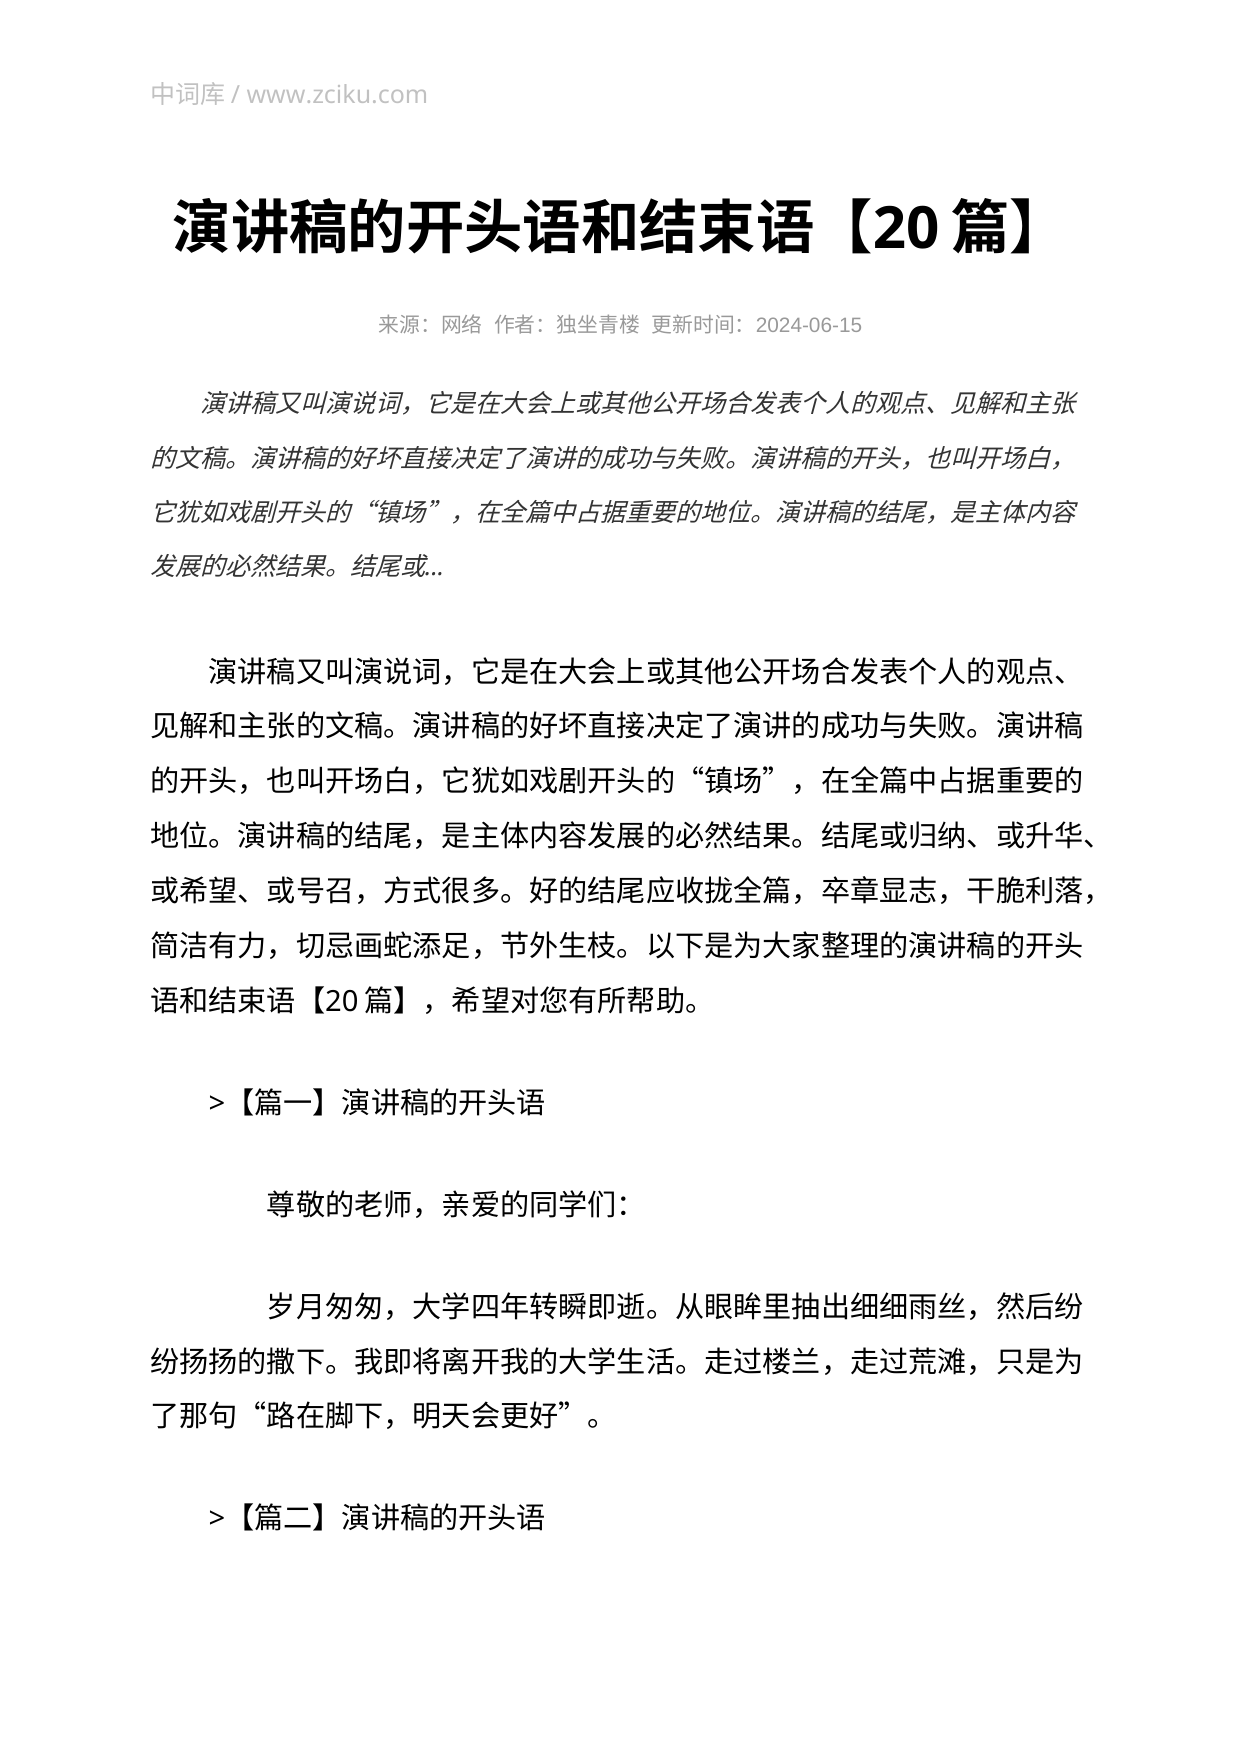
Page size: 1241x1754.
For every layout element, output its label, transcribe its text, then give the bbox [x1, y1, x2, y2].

subtitle 演讲稿的开头语和结束语【20篇】 [150, 181, 1090, 266]
text >【篇一】演讲稿的开头语 [150, 1079, 1090, 1122]
text 来源：网络 作者：独坐青楼 更新时间：2024-06-15 [150, 313, 1090, 337]
text >【篇二】演讲稿的开头语 [150, 1495, 1090, 1537]
text 演讲稿又叫演说词，它是在大会上或其他公开场合发表个人的观点、见解和主张的文稿。演讲稿的好坏直接决定了演讲的成功与失败。演讲稿的开头，也叫开场白，它犹如戏剧开头的“镇场”，在全篇中占据重要的地位。演讲稿的结尾，是主体内容发展的必然结果。结尾或... [150, 384, 1090, 583]
text 尊敬的老师，亲爱的同学们： [150, 1181, 1090, 1224]
text 演讲稿又叫演说词，它是在大会上或其他公开场合发表个人的观点、见解和主张的文稿。演讲稿的好坏直接决定了演讲的成功与失败。演讲稿的开头，也叫开场白，它犹如戏剧开头的“镇场”，在全篇中占据重要的地位。演讲稿的结尾，是主体内容发展的必然结果。结尾或归纳、或升华、或希望、或号召，方式很多。好的结尾应收拢全篇，卒章显志，干脆利落，简洁有力，切忌画蛇添足，节外生枝。以下是为大家整理的演讲稿的开头语和结束语【20篇】，希望对您有所帮助。 [150, 648, 1090, 1020]
text 岁月匆匆，大学四年转瞬即逝。从眼眸里抽出细细雨丝，然后纷纷扬扬的撒下。我即将离开我的大学生活。走过楼兰，走过荒滩，只是为了那句“路在脚下，明天会更好”。 [150, 1283, 1090, 1435]
